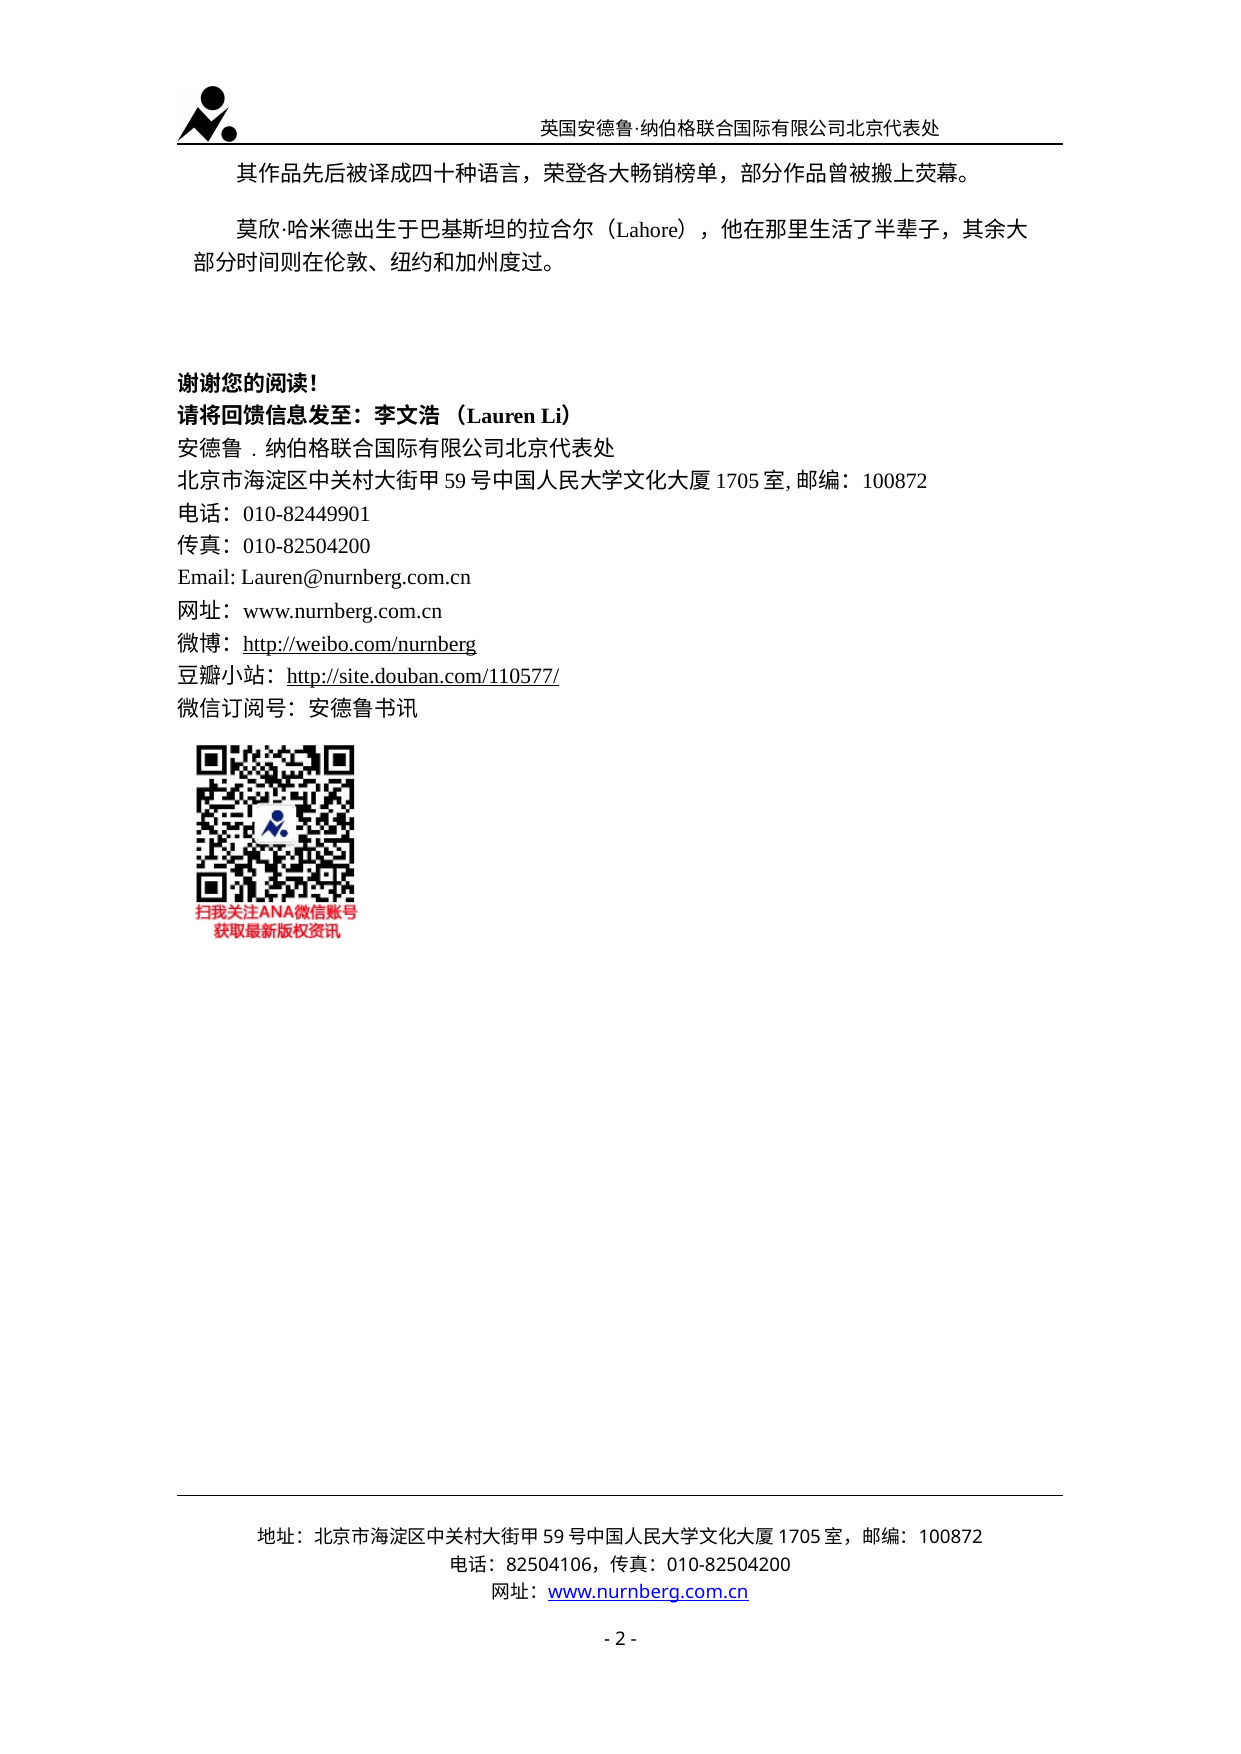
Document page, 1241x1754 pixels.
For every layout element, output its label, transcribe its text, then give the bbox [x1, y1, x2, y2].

text 网址：www.nurnberg.com.cn [177, 593, 1063, 625]
text 谢谢您的阅读！ [177, 365, 1019, 398]
text 安德鲁﹒纳伯格联合国际有限公司北京代表处 北京市海淀区中关村大街甲59号中国人民大学文化大厦1705室, 邮编：100872 电话：010-82449901 [177, 430, 1063, 528]
text 微信订阅号：安德鲁书讯 [177, 690, 1063, 723]
text 豆瓣小站：http://site.douban.com/110577/ [177, 658, 1063, 690]
text 其作品先后被译成四十种语言，荣登各大畅销榜单，部分作品曾被搬上荧幕。 [193, 156, 1032, 188]
text 微博：http://weibo.com/nurnberg [177, 625, 1063, 658]
text 请将回馈信息发至：李文浩 （Lauren Li） [177, 398, 1019, 430]
picture [177, 86, 237, 142]
text 传真：010-82504200 Email: Lauren@nurnberg.com.cn [177, 528, 1063, 593]
picture [177, 729, 375, 944]
text 莫欣·哈米德出生于巴基斯坦的拉合尔（Lahore），他在那里生活了半辈子，其余大部分时间则在伦敦、纽约和加州度过。 [193, 212, 1032, 277]
